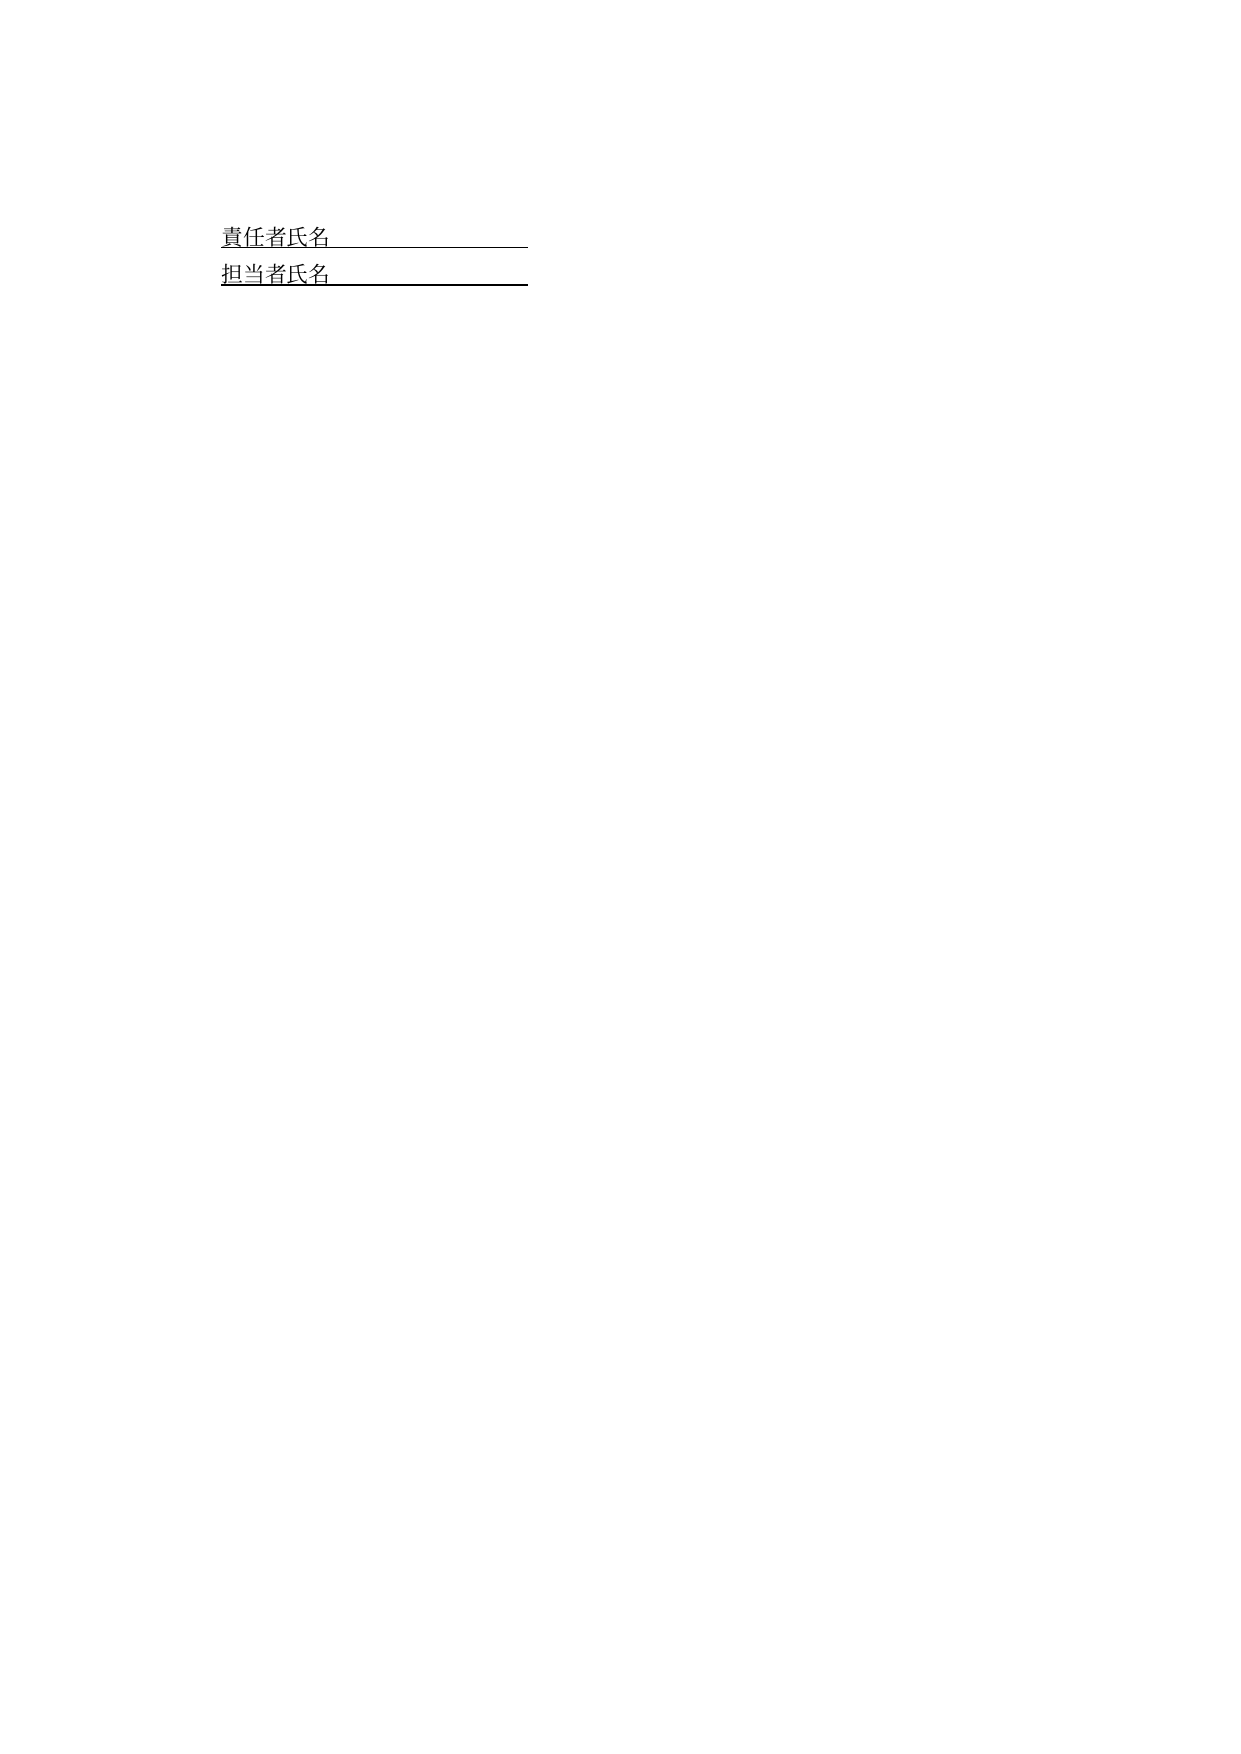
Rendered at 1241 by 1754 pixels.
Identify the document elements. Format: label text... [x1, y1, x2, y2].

text 担当者氏名 [177, 254, 1063, 292]
text 責任者氏名 [177, 217, 1063, 254]
